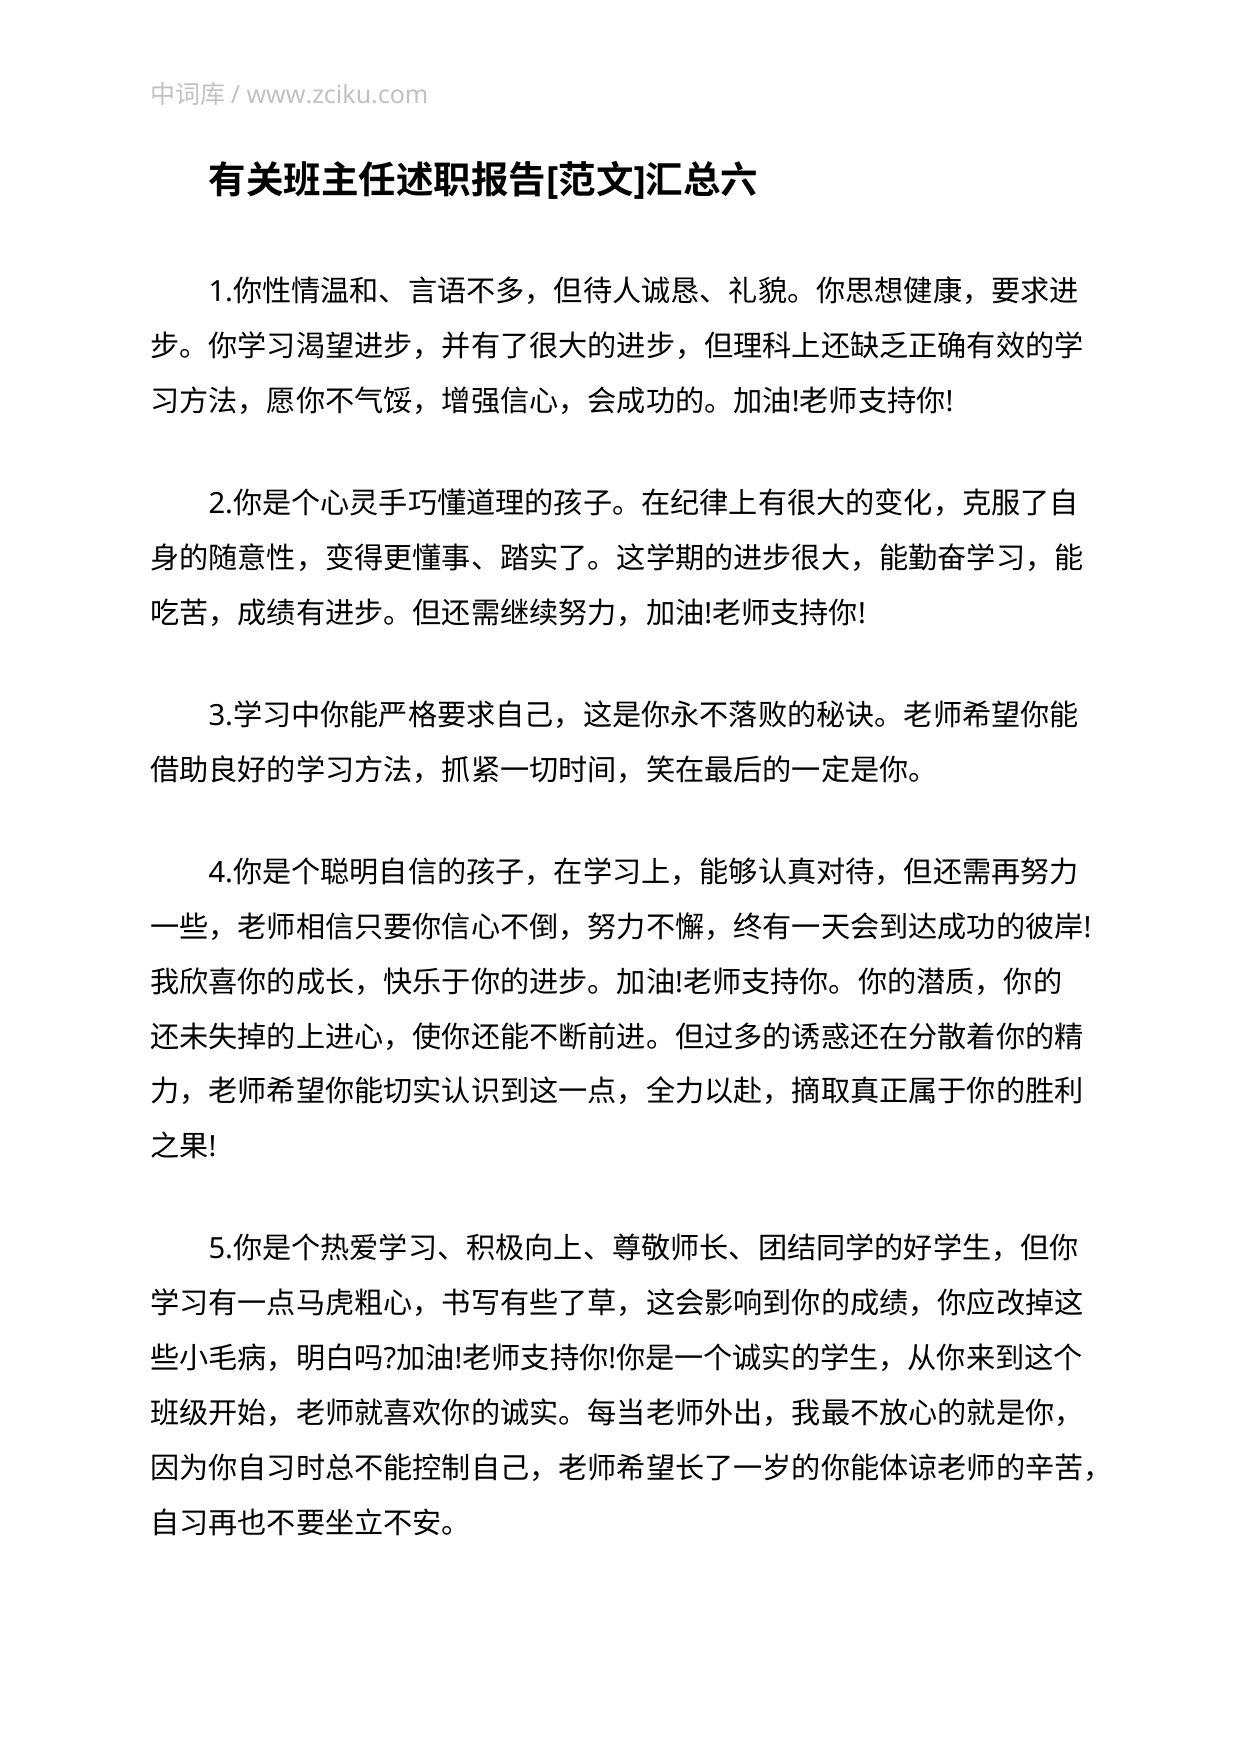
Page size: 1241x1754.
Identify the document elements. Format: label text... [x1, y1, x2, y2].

text 5.你是个热爱学习、积极向上、尊敬师长、团结同学的好学生，但你学习有一点马虎粗心，书写有些了草，这会影响到你的成绩，你应改掉这些小毛病，明白吗?加油!老师支持你!你是一个诚实的学生，从你来到这个班级开始，老师就喜欢你的诚实。每当老师外出，我最不放心的就是你，因为你自习时总不能控制自己，老师希望长了一岁的你能体谅老师的辛苦，自习再也不要坐立不安。 [150, 1225, 1090, 1542]
text 3.学习中你能严格要求自己，这是你永不落败的秘诀。老师希望你能借助良好的学习方法，抓紧一切时间，笑在最后的一定是你。 [150, 691, 1090, 789]
text 1.你性情温和、言语不多，但待人诚恳、礼貌。你思想健康，要求进步。你学习渴望进步，并有了很大的进步，但理科上还缺乏正确有效的学习方法，愿你不气馁，增强信心，会成功的。加油!老师支持你! [150, 268, 1090, 420]
text 4.你是个聪明自信的孩子，在学习上，能够认真对待，但还需再努力一些，老师相信只要你信心不倒，努力不懈，终有一天会到达成功的彼岸!我欣喜你的成长，快乐于你的进步。加油!老师支持你。你的潜质，你的还未失掉的上进心，使你还能不断前进。但过多的诱惑还在分散着你的精力，老师希望你能切实认识到这一点，全力以赴，摘取真正属于你的胜利之果! [150, 848, 1090, 1165]
text 有关班主任述职报告[范文]汇总六 [150, 150, 1090, 204]
text 2.你是个心灵手巧懂道理的孩子。在纪律上有很大的变化，克服了自身的随意性，变得更懂事、踏实了。这学期的进步很大，能勤奋学习，能吃苦，成绩有进步。但还需继续努力，加油!老师支持你! [150, 479, 1090, 632]
